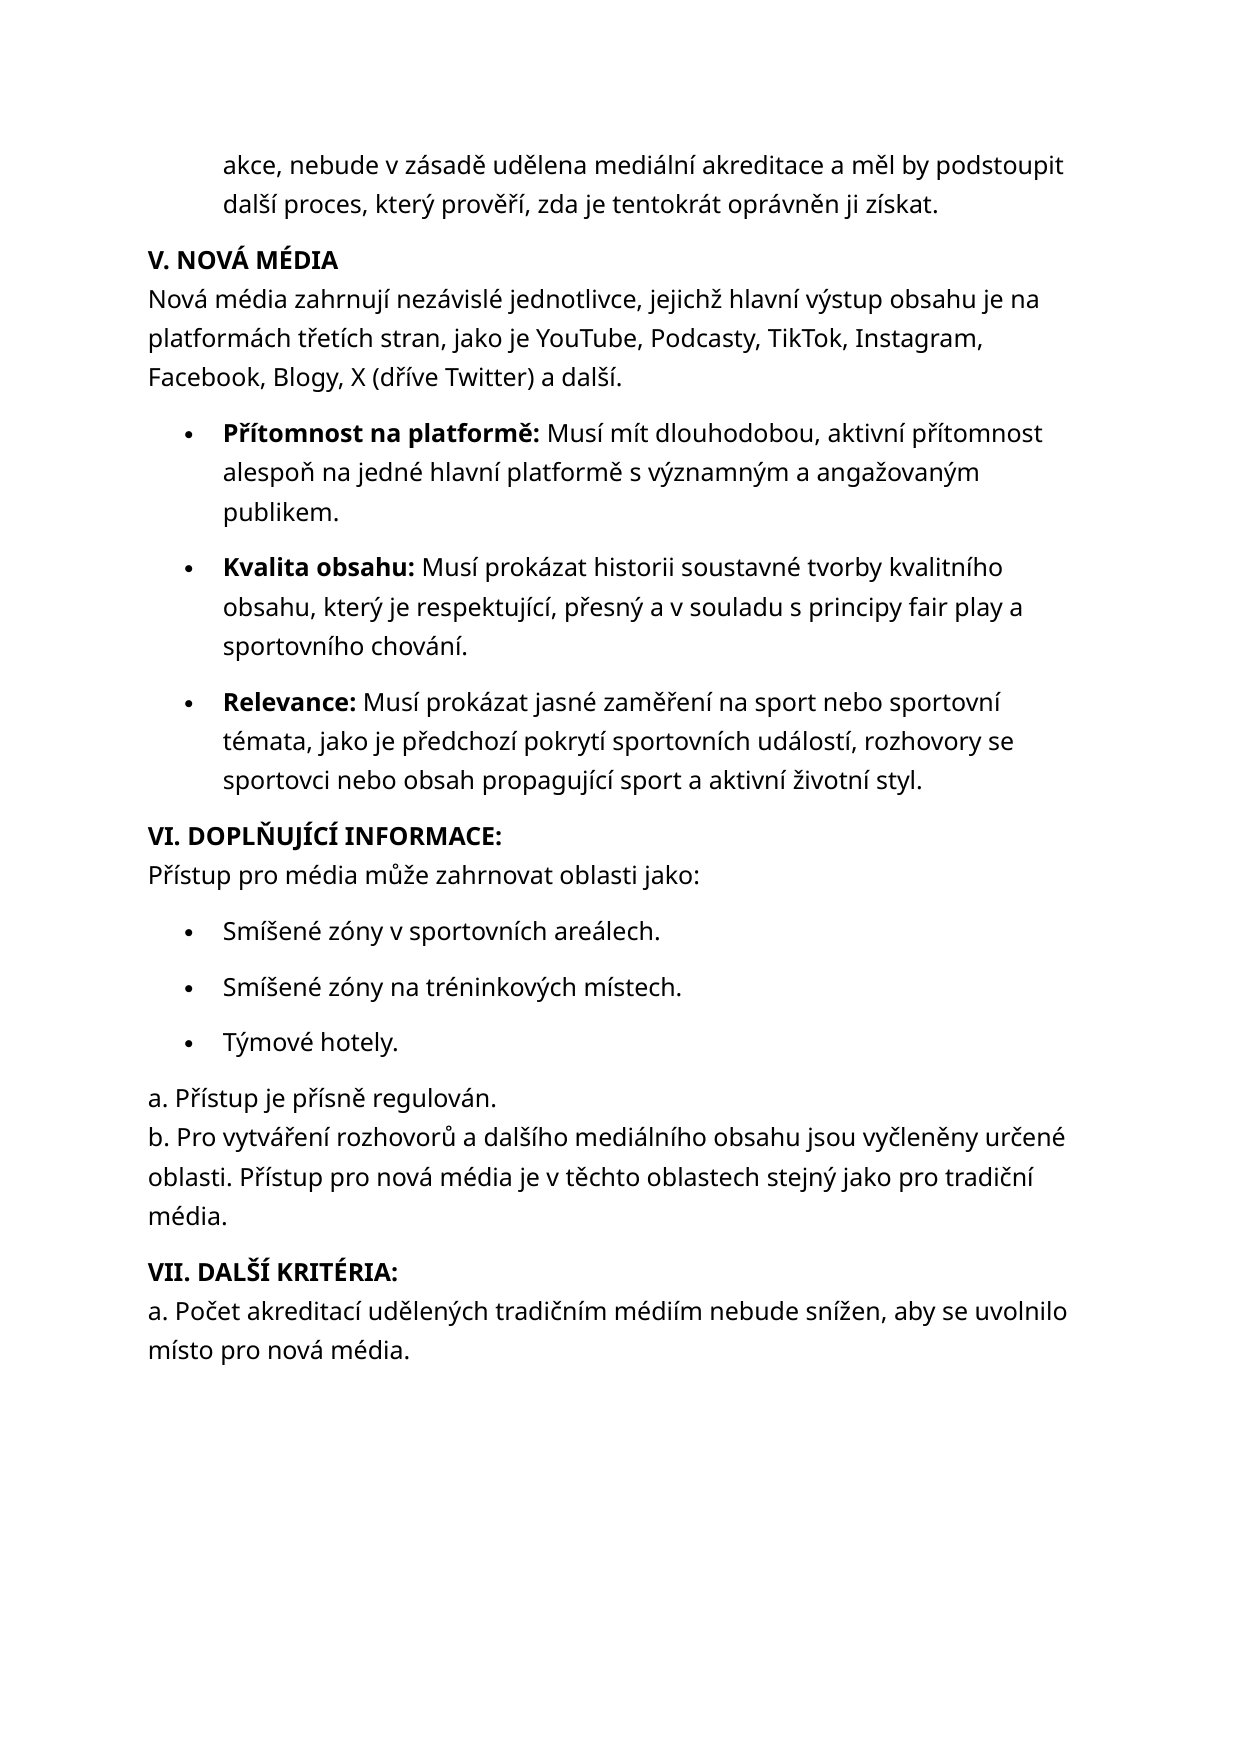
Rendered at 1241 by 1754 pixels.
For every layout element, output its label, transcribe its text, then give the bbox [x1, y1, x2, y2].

list Smíšené zóny v sportovních areálech. [185, 913, 1093, 947]
text VII. DALŠÍ KRITÉRIA: a. Počet akreditací udělených tradičním médiím nebude snížen, aby se uvolnilo místo pro nová média. [148, 1254, 1093, 1367]
list Relevance: Musí prokázat jasné zaměření na sport nebo sportovní témata, jako je předchozí pokrytí sportovních událostí, rozhovory se sportovci nebo obsah propagující sport a aktivní životní styl. [185, 684, 1093, 797]
text a. Přístup je přísně regulován. b. Pro vytváření rozhovorů a dalšího mediálního obsahu jsou vyčleněny určené oblasti. Přístup pro nová média je v těchto oblastech stejný jako pro tradiční média. [148, 1081, 1093, 1232]
text VI. DOPLŇUJÍCÍ INFORMACE: Přístup pro média může zahrnovat oblasti jako: [148, 818, 1093, 892]
list Kvalita obsahu: Musí prokázat historii soustavné tvorby kvalitního obsahu, který je respektující, přesný a v souladu s principy fair play a sportovního chování. [185, 550, 1093, 662]
list Smíšené zóny na tréninkových místech. [185, 969, 1093, 1003]
list Týmové hotely. [185, 1025, 1093, 1059]
list Přítomnost na platformě: Musí mít dlouhodobou, aktivní přítomnost alespoň na jedné hlavní platformě s významným a angažovaným publikem. [185, 416, 1093, 528]
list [185, 148, 1093, 221]
text V. NOVÁ MÉDIA Nová média zahrnují nezávislé jednotlivce, jejichž hlavní výstup obsahu je na platformách třetích stran, jako je YouTube, Podcasty, TikTok, Instagram, Facebook, Blogy, X (dříve Twitter) a další. [148, 243, 1093, 394]
